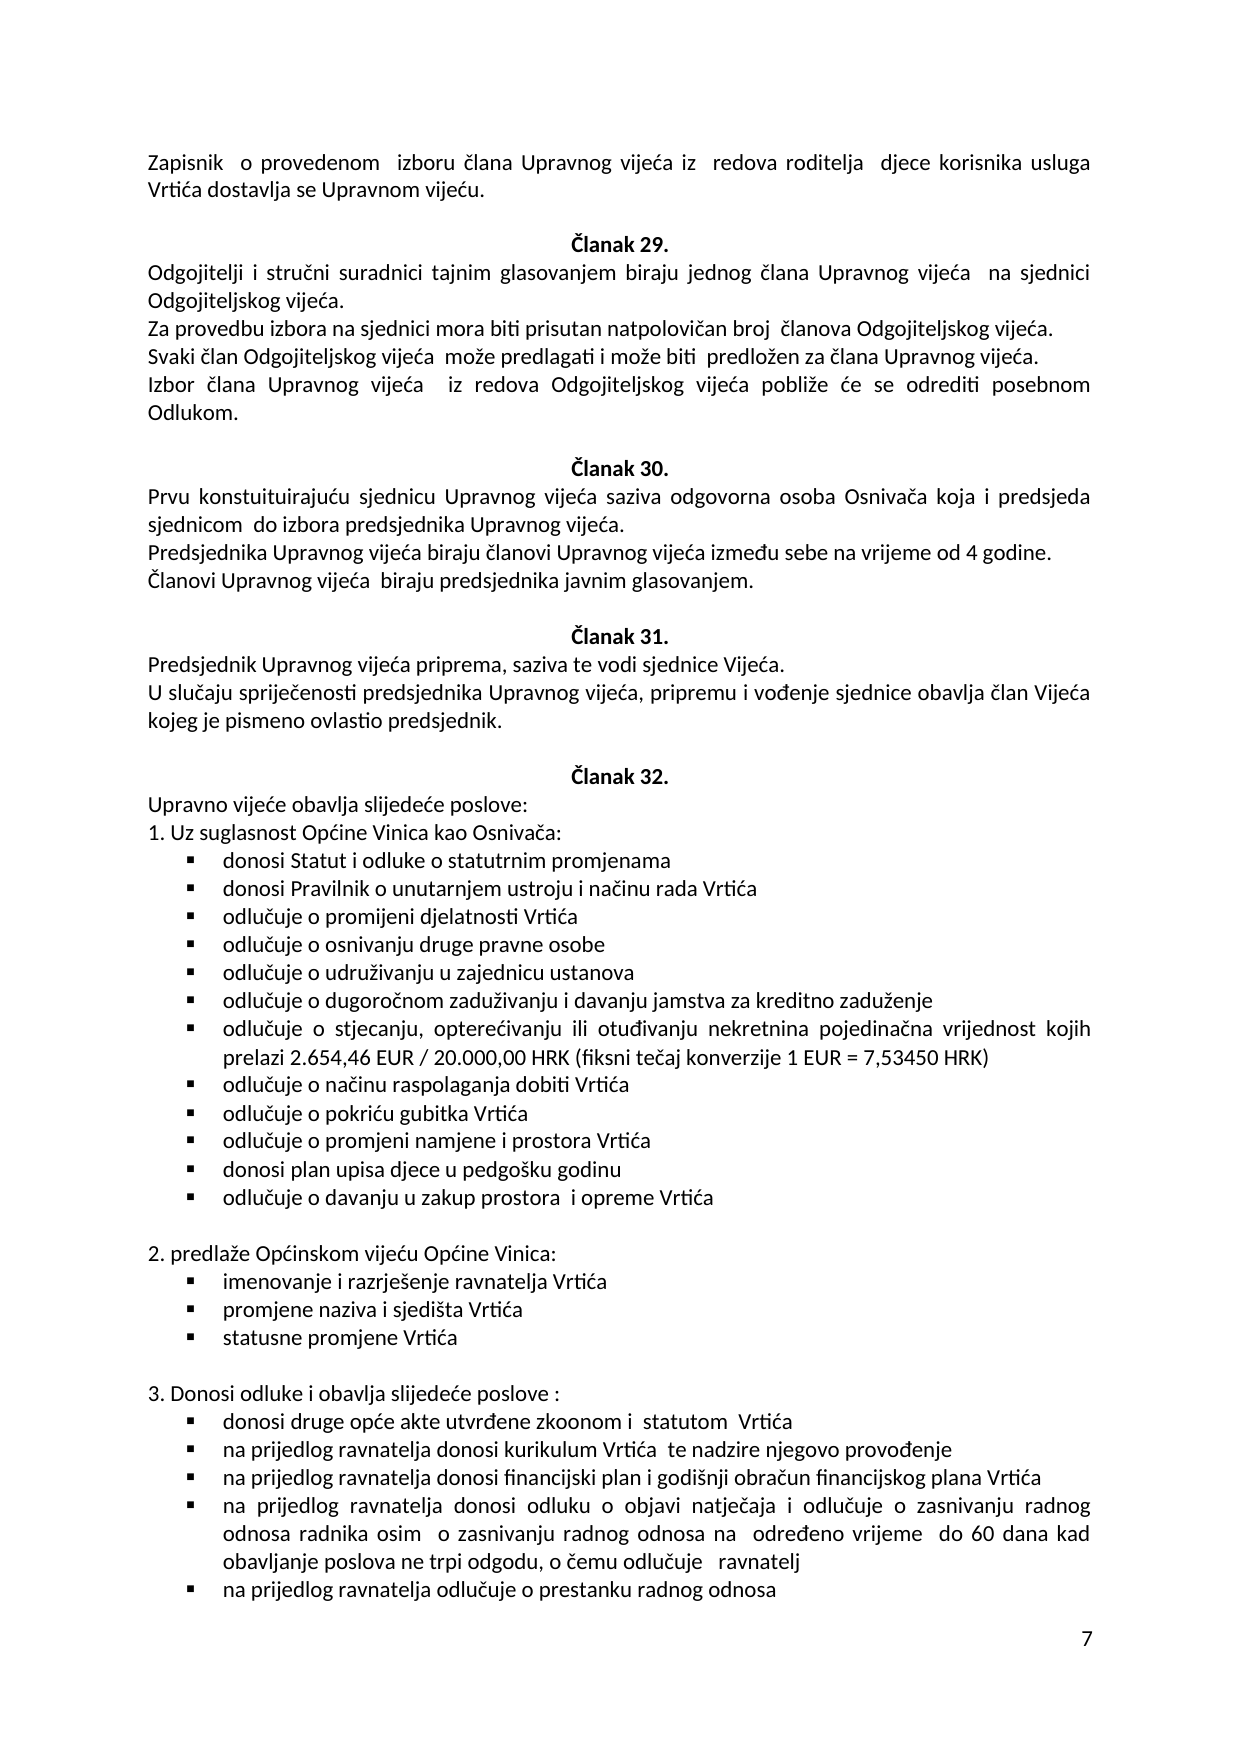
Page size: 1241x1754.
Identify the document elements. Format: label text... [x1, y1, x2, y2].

text Predsjednika Upravnog vijeća biraju članovi Upravnog vijeća između sebe na vrijeme od 4 godine. [148, 538, 1093, 566]
text Zapisnik o provedenom izboru člana Upravnog vijeća iz redova roditelja djece korisnika usluga Vrtića dostavlja se Upravnom vijeću. [148, 148, 1093, 204]
list statusne promjene Vrtića [185, 1323, 1093, 1351]
text Članak 32. [148, 762, 1093, 790]
text Članak 30. [148, 454, 1093, 482]
list donosi Pravilnik o unutarnjem ustroju i načinu rada Vrtića [185, 874, 1093, 902]
list na prijedlog ravnatelja donosi kurikulum Vrtića te nadzire njegovo provođenje [185, 1435, 1093, 1463]
text 1. Uz suglasnost Općine Vinica kao Osnivača: [148, 818, 1093, 846]
text U slučaju spriječenosti predsjednika Upravnog vijeća, pripremu i vođenje sjednice obavlja član Vijeća kojeg je pismeno ovlastio predsjednik. [148, 678, 1093, 734]
text Prvu konstuituirajuću sjednicu Upravnog vijeća saziva odgovorna osoba Osnivača koja i predsjeda sjednicom do izbora predsjednika Upravnog vijeća. [148, 482, 1093, 538]
list donosi Statut i odluke o statutrnim promjenama [185, 846, 1093, 874]
list promjene naziva i sjedišta Vrtića [185, 1295, 1093, 1323]
list imenovanje i razrješenje ravnatelja Vrtića [185, 1267, 1093, 1295]
list odlučuje o udruživanju u zajednicu ustanova [185, 958, 1093, 987]
list odlučuje o osnivanju druge pravne osobe [185, 931, 1093, 958]
list odlučuje o promjeni namjene i prostora Vrtića [185, 1127, 1093, 1155]
list donosi plan upisa djece u pedgošku godinu [185, 1155, 1093, 1183]
text Članak 31. [148, 622, 1093, 650]
text Svaki član Odgojiteljskog vijeća može predlagati i može biti predložen za člana Upravnog vijeća. [148, 342, 1093, 370]
text Članak 29. [148, 230, 1093, 258]
list odlučuje o stjecanju, opterećivanju ili otuđivanju nekretnina pojedinačna vrijednost kojih prelazi 2.654,46 EUR / 20.000,00 HRK (fiksni tečaj konverzije 1 EUR = 7,53450 HRK) [185, 1014, 1093, 1071]
text Članovi Upravnog vijeća biraju predsjednika javnim glasovanjem. [148, 566, 1093, 594]
list odlučuje o načinu raspolaganja dobiti Vrtića [185, 1071, 1093, 1099]
list donosi druge opće akte utvrđene zkoonom i statutom Vrtića [185, 1407, 1093, 1435]
list odlučuje o dugoročnom zaduživanju i davanju jamstva za kreditno zaduženje [185, 987, 1093, 1014]
text Upravno vijeće obavlja slijedeće poslove: [148, 790, 1093, 818]
list odlučuje o promijeni djelatnosti Vrtića [185, 902, 1093, 931]
text Predsjednik Upravnog vijeća priprema, saziva te vodi sjednice Vijeća. [148, 650, 1093, 678]
list odlučuje o pokriću gubitka Vrtića [185, 1099, 1093, 1127]
list na prijedlog ravnatelja donosi financijski plan i godišnji obračun financijskog plana Vrtića [185, 1463, 1093, 1491]
text 2. predlaže Općinskom vijeću Općine Vinica: [148, 1239, 1093, 1267]
text Izbor člana Upravnog vijeća iz redova Odgojiteljskog vijeća pobliže će se odrediti posebnom Odlukom. [148, 370, 1093, 426]
list na prijedlog ravnatelja odlučuje o prestanku radnog odnosa [185, 1575, 1093, 1603]
list odlučuje o davanju u zakup prostora i opreme Vrtića [185, 1183, 1093, 1211]
text Za provedbu izbora na sjednici mora biti prisutan natpolovičan broj članova Odgojiteljskog vijeća. [148, 314, 1093, 342]
list na prijedlog ravnatelja donosi odluku o objavi natječaja i odlučuje o zasnivanju radnog odnosa radnika osim o zasnivanju radnog odnosa na određeno vrijeme do 60 dana kad obavljanje poslova ne trpi odgodu, o čemu odlučuje ravnatelj [185, 1491, 1093, 1575]
text Odgojitelji i stručni suradnici tajnim glasovanjem biraju jednog člana Upravnog vijeća na sjednici Odgojiteljskog vijeća. [148, 258, 1093, 314]
text 3. Donosi odluke i obavlja slijedeće poslove : [148, 1379, 1093, 1407]
